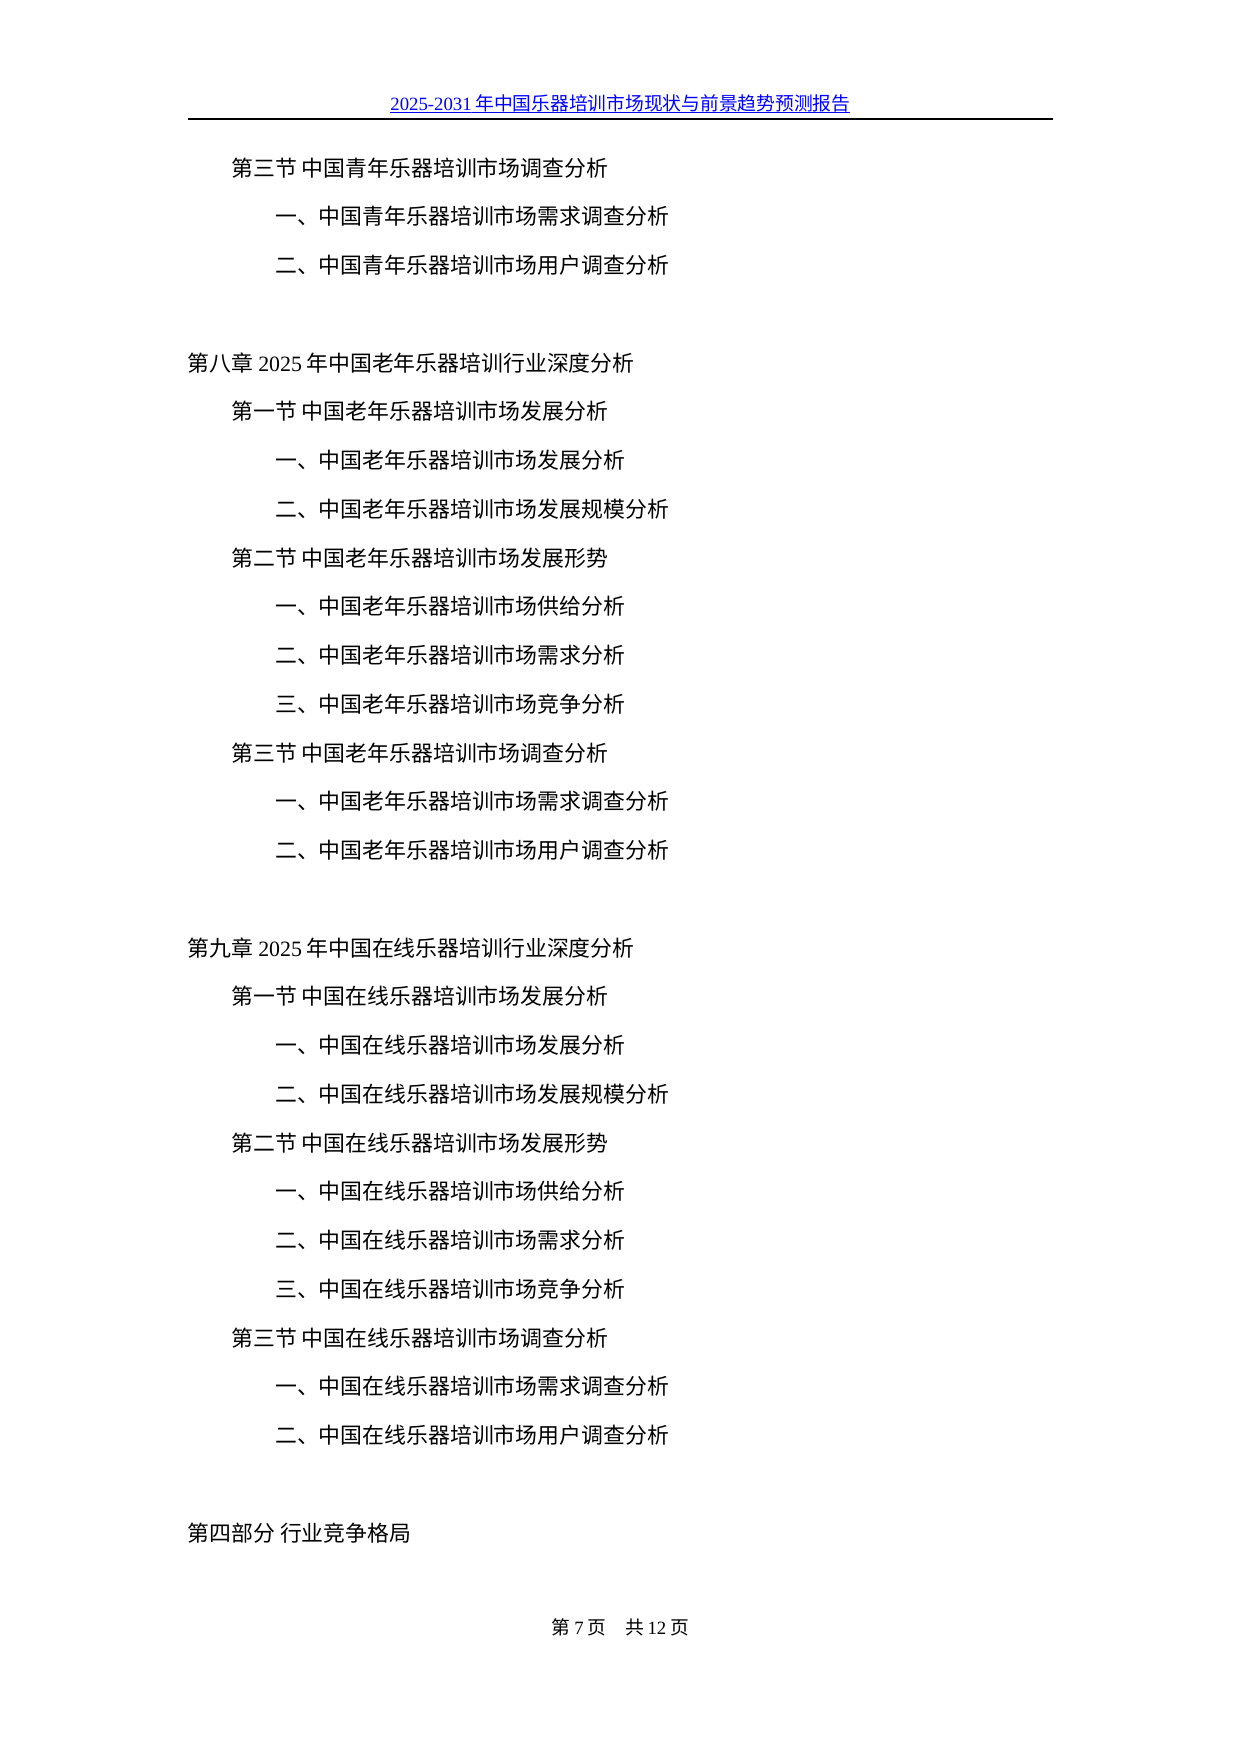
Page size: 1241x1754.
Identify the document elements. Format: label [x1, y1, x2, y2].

text [187, 150, 1053, 1548]
